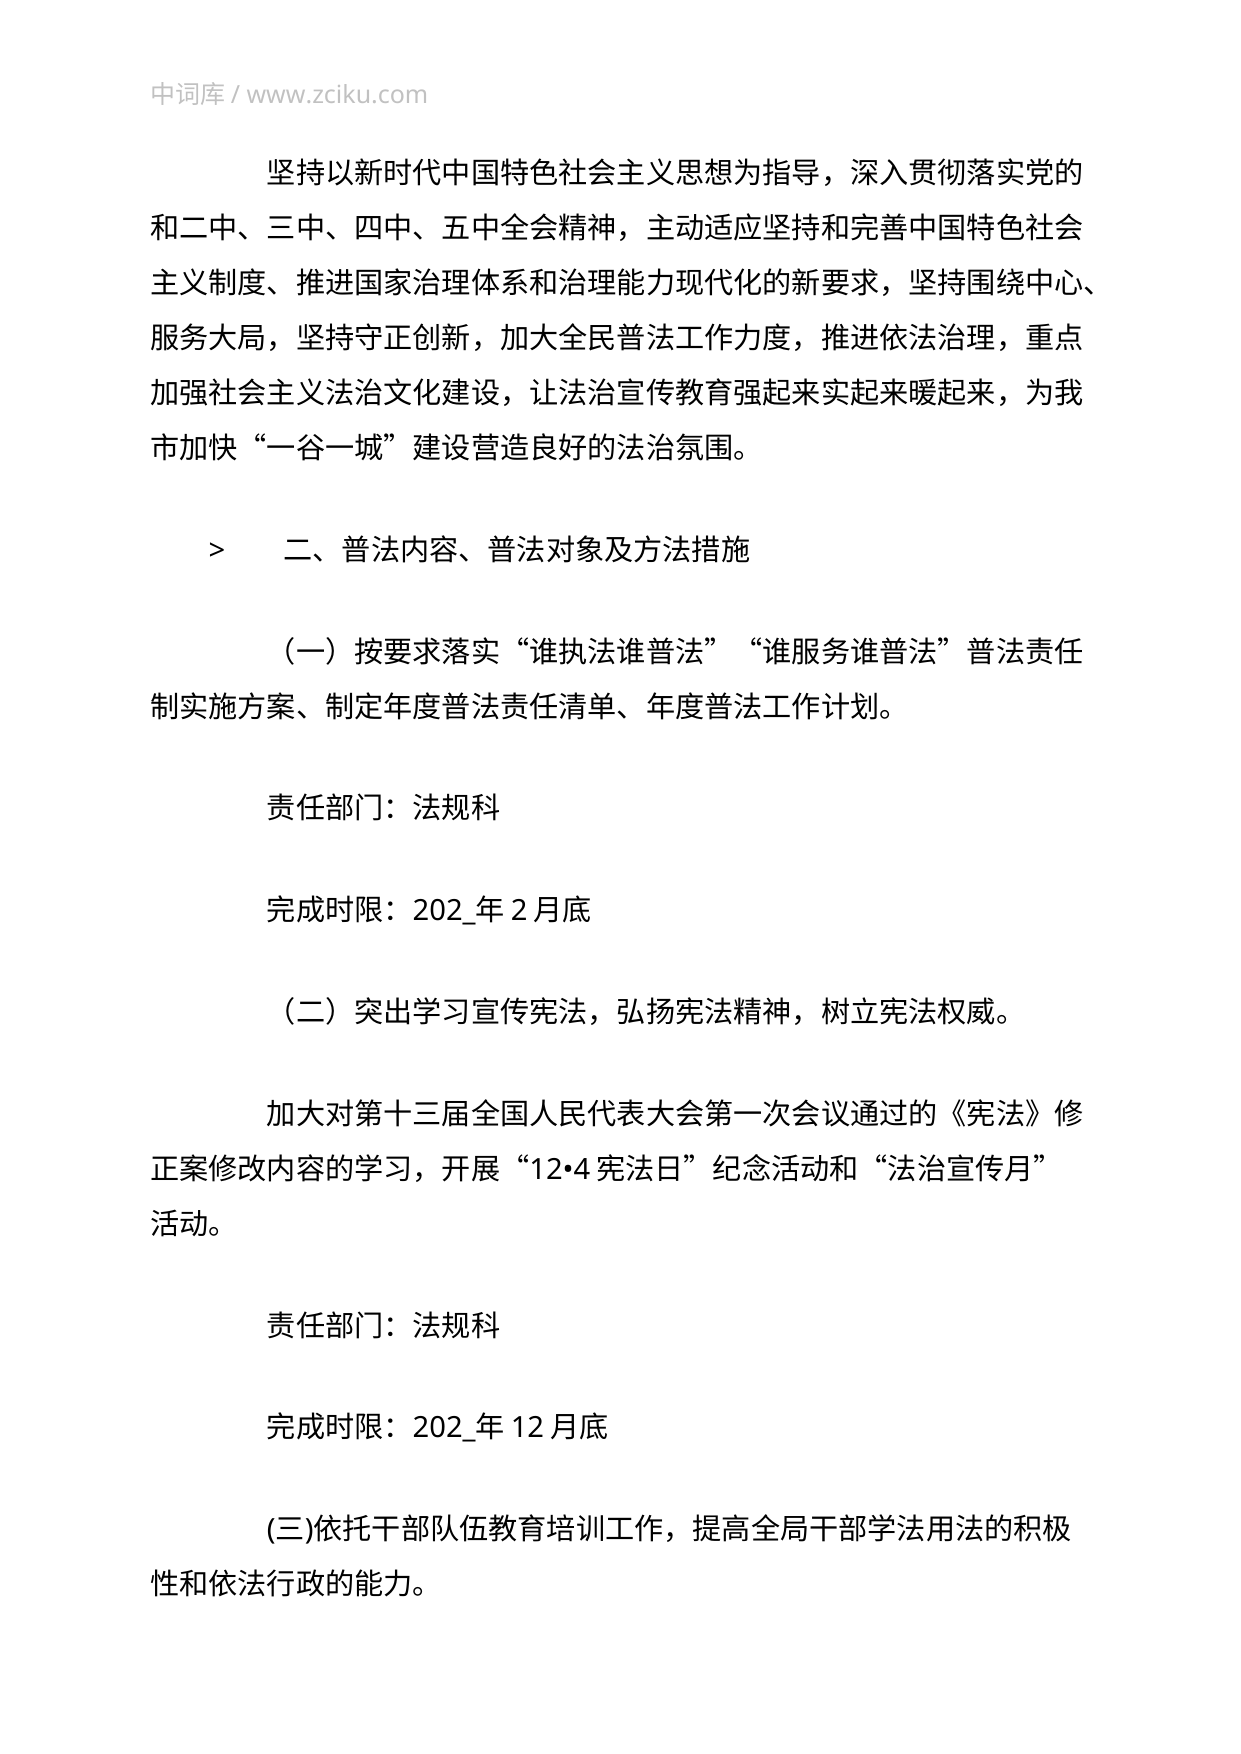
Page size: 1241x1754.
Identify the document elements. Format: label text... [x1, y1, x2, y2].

text （一）按要求落实“谁执法谁普法”“谁服务谁普法”普法责任制实施方案、制定年度普法责任清单、年度普法工作计划。 [150, 628, 1090, 725]
text 完成时限：202_年12月底 [150, 1404, 1090, 1446]
text 加大对第十三届全国人民代表大会第一次会议通过的《宪法》修正案修改内容的学习，开展“12•4宪法日”纪念活动和“法治宣传月”活动。 [150, 1090, 1090, 1243]
text > 二、普法内容、普法对象及方法措施 [150, 526, 1090, 569]
text 责任部门：法规科 [150, 1302, 1090, 1344]
text 坚持以新时代中国特色社会主义思想为指导，深入贯彻落实党的和二中、三中、四中、五中全会精神，主动适应坚持和完善中国特色社会主义制度、推进国家治理体系和治理能力现代化的新要求，坚持围绕中心、服务大局，坚持守正创新，加大全民普法工作力度，推进依法治理，重点加强社会主义法治文化建设，让法治宣传教育强起来实起来暖起来，为我市加快“一谷一城”建设营造良好的法治氛围。 [150, 150, 1090, 467]
text （二）突出学习宣传宪法，弘扬宪法精神，树立宪法权威。 [150, 989, 1090, 1031]
text 责任部门：法规科 [150, 785, 1090, 827]
text 完成时限：202_年2月底 [150, 887, 1090, 929]
text (三)依托干部队伍教育培训工作，提高全局干部学法用法的积极性和依法行政的能力。 [150, 1506, 1090, 1603]
